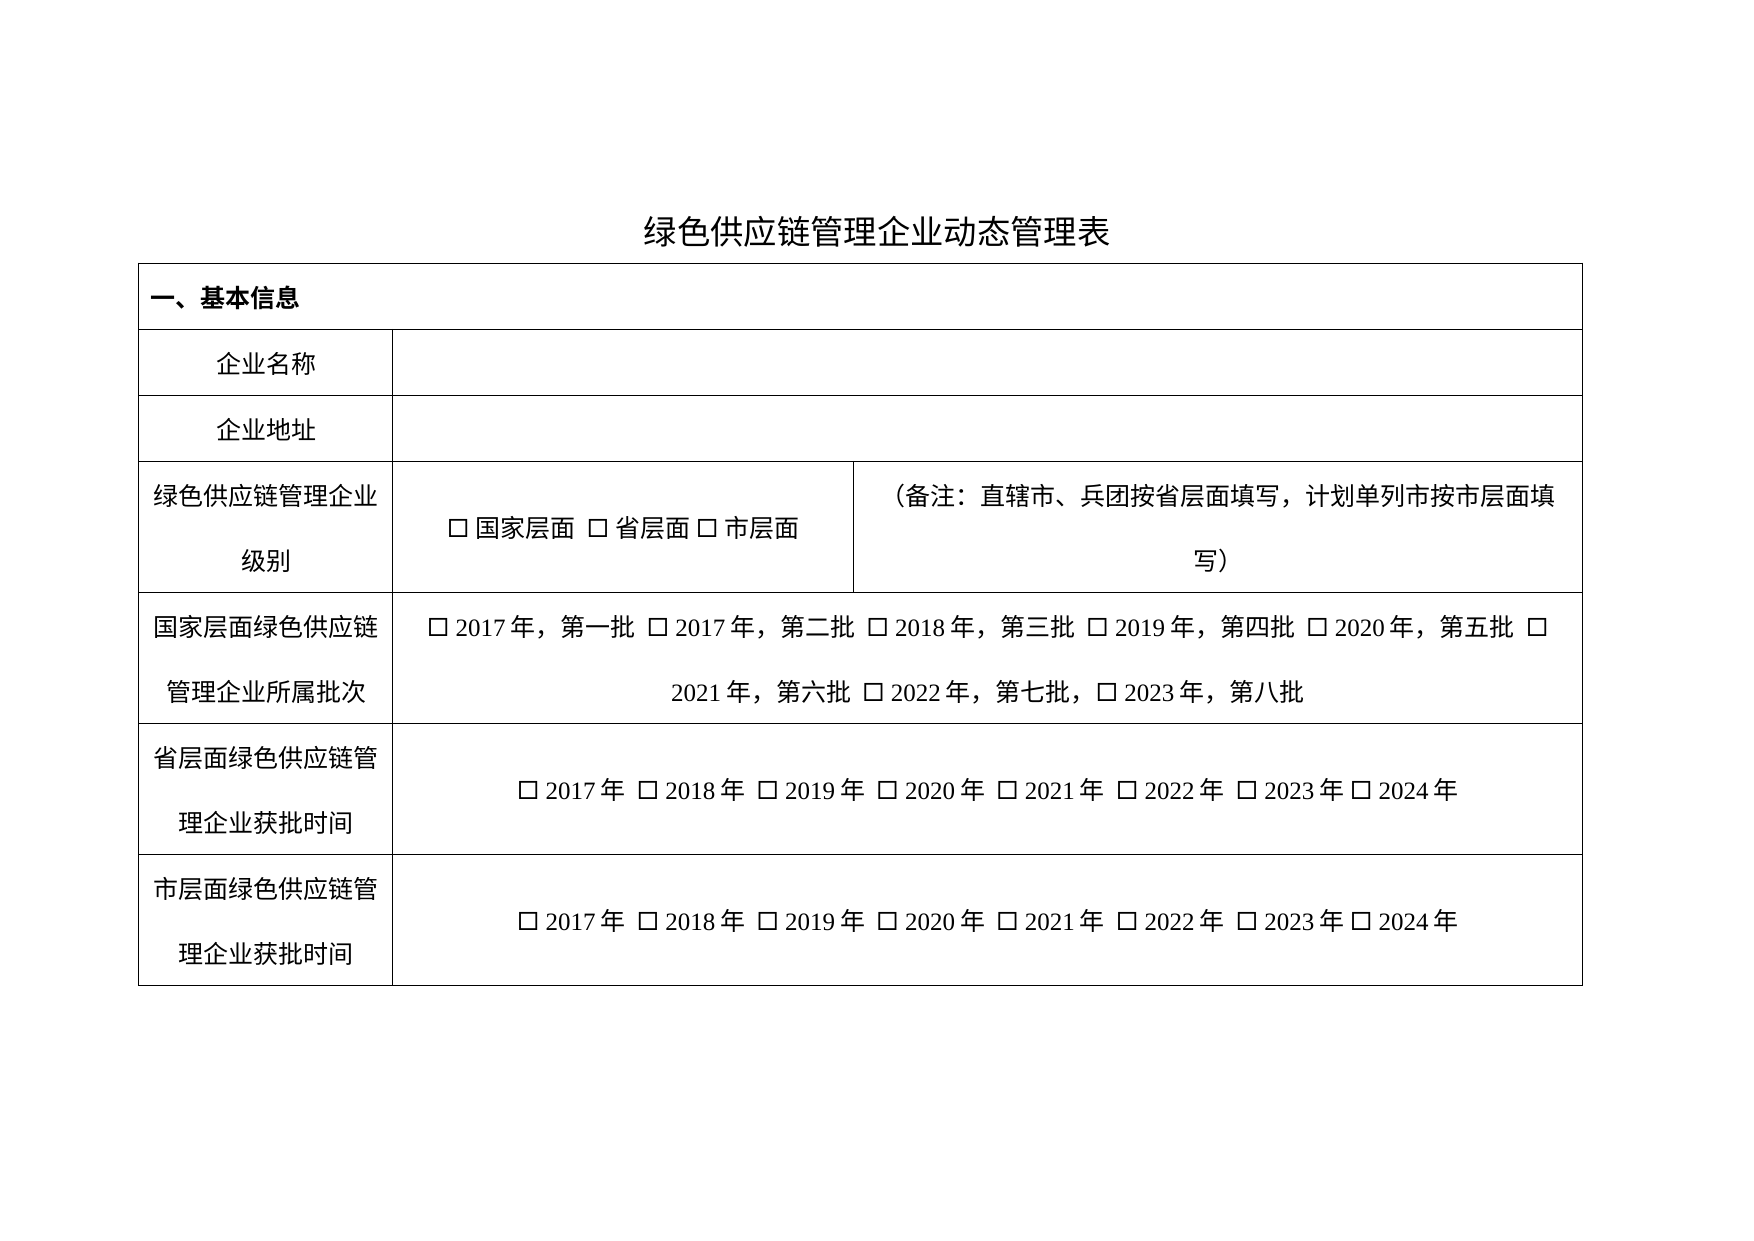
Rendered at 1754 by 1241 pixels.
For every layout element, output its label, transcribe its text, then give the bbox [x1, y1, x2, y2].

table_cell [393, 396, 1582, 461]
table_cell 绿色供应链管理企业级别 [139, 462, 392, 592]
table_cell 企业名称 [139, 330, 392, 395]
table_cell 2017年 2018年 2019年 2020年 2021年 2022年 2023年 2024年 [393, 724, 1582, 854]
table_cell （备注：直辖市、兵团按省层面填写，计划单列市按市层面填写） [854, 462, 1582, 592]
table_cell [393, 330, 1582, 395]
table_cell 国家层面 省层面 市层面 [393, 462, 853, 592]
table_header 一、基本信息 [139, 264, 1582, 329]
table_cell 2017年，第一批 2017年，第二批 2018年，第三批 2019年，第四批 2020年，第五批 2021年，第六批 2022年，第七批， 2023年，第八批 [393, 593, 1582, 723]
list 绿色供应链管理企业动态管理表 [150, 198, 1604, 263]
table_cell 国家层面绿色供应链管理企业所属批次 [139, 593, 392, 723]
table_cell 2017年 2018年 2019年 2020年 2021年 2022年 2023年 2024年 [393, 855, 1582, 985]
table_cell 省层面绿色供应链管理企业获批时间 [139, 724, 392, 854]
table_cell 企业地址 [139, 396, 392, 461]
table_cell 市层面绿色供应链管理企业获批时间 [139, 855, 392, 985]
